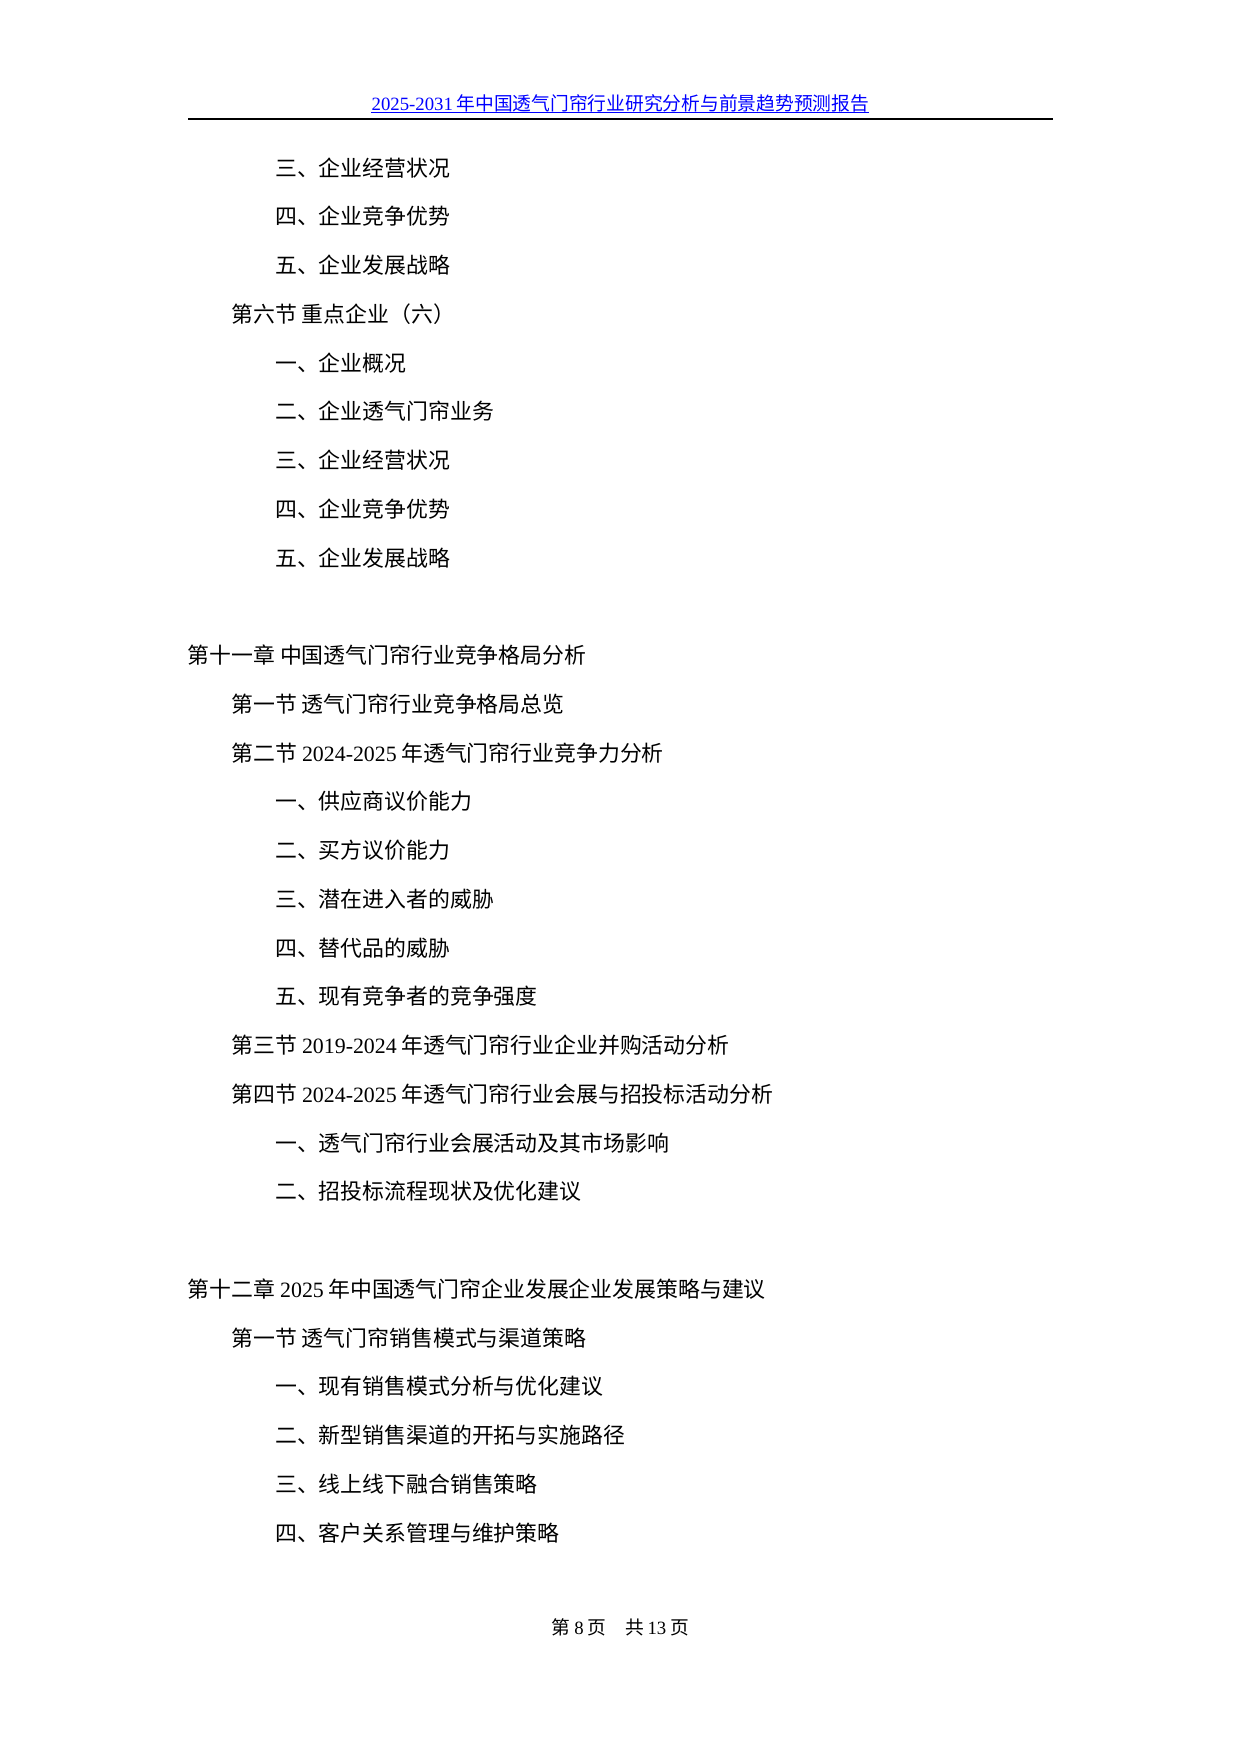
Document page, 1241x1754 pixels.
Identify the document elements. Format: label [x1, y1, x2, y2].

text [187, 150, 1053, 1548]
